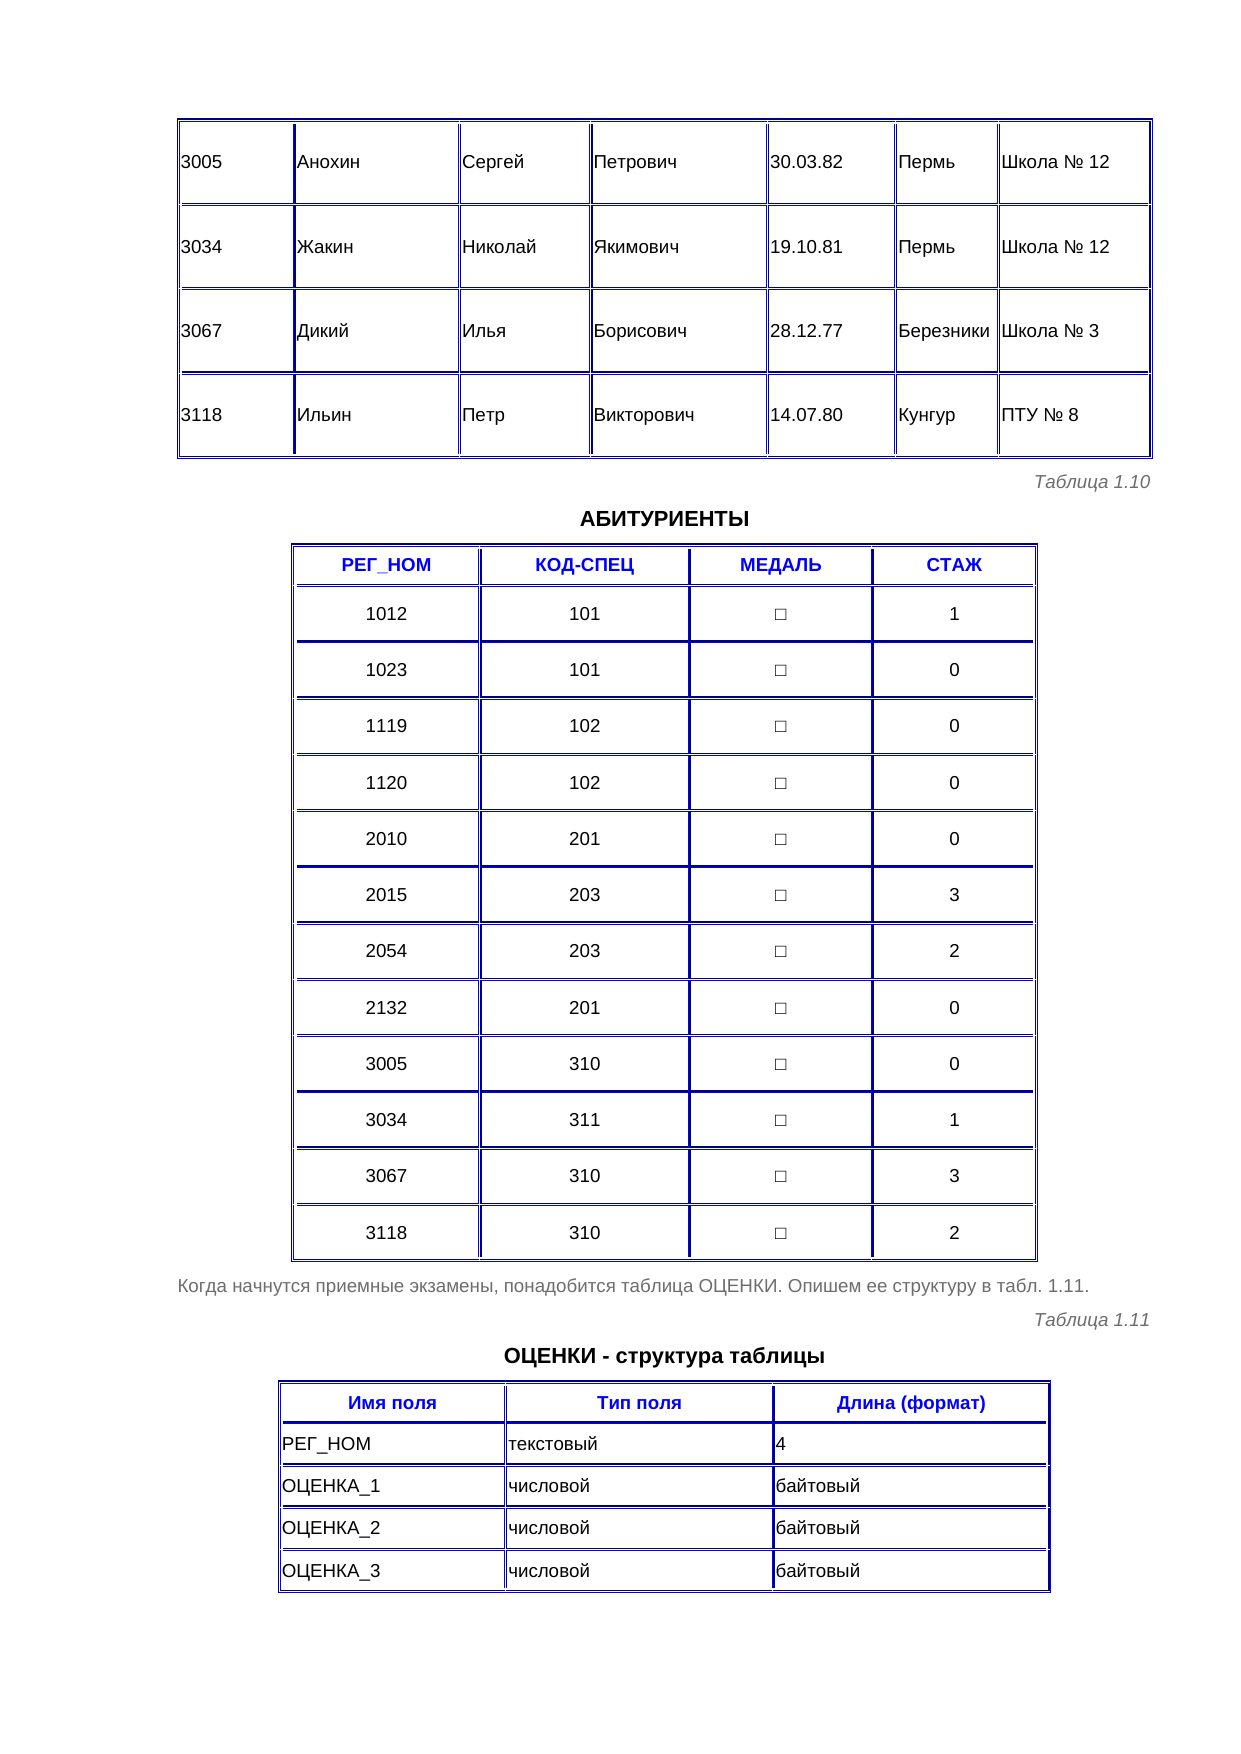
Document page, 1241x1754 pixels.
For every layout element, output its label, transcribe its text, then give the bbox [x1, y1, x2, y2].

table_cell □ [691, 587, 871, 640]
table_cell РЕГ_НОМ [281, 1421, 504, 1463]
table_header КОД-СПЕЦ [480, 547, 689, 584]
table_cell 0 [874, 753, 1035, 809]
text Таблица 1.11 [177, 1308, 1152, 1330]
table_cell 3 [874, 865, 1035, 921]
table_cell байтовый [775, 1463, 1049, 1505]
table_cell 3034 [180, 203, 293, 287]
table_cell 14.07.80 [768, 375, 896, 456]
table_cell 3 [874, 1146, 1035, 1202]
table_cell текстовый [507, 1424, 772, 1463]
table_cell 28.12.77 [769, 290, 894, 371]
table_cell ОЦЕНКА_1 [281, 1463, 504, 1505]
table_cell □ [691, 756, 871, 809]
table_cell □ [691, 1037, 871, 1090]
table_cell Школа № 3 [999, 287, 1151, 371]
table_cell 1119 [294, 696, 478, 752]
table_cell байтовый [773, 1548, 1049, 1590]
table_cell 2015 [294, 865, 478, 921]
table_cell 4 [775, 1421, 1048, 1463]
table_cell 2 [874, 921, 1035, 977]
table_cell 2 [872, 1203, 1035, 1259]
table_cell Илья [461, 290, 589, 371]
table_cell числовой [507, 1509, 772, 1547]
table_cell ОЦЕНКА_3 [281, 1548, 506, 1590]
table_cell 203 [482, 925, 688, 977]
table_cell 1023 [294, 640, 478, 696]
table_cell Ильин [294, 375, 459, 456]
table_cell 3034 [294, 1090, 478, 1146]
table_cell 0 [872, 1034, 1036, 1090]
table_cell 30.03.82 [768, 122, 896, 202]
table_cell 310 [482, 1150, 688, 1202]
table_cell □ [691, 925, 871, 977]
text ОЦЕНКИ - структура таблицы [177, 1343, 1152, 1368]
table_cell 201 [482, 812, 688, 865]
table_cell 1 [872, 584, 1036, 640]
table_cell 2132 [294, 978, 478, 1034]
table_cell 310 [482, 1037, 688, 1090]
table_cell □ [691, 812, 871, 865]
table_header Длина (формат) [773, 1384, 1048, 1421]
table_cell 310 [480, 1206, 689, 1259]
table_header Имя поля [281, 1384, 506, 1421]
table_cell Школа № 12 [999, 122, 1149, 202]
table_cell ОЦЕНКА_2 [281, 1505, 504, 1547]
table_cell 19.10.81 [769, 206, 894, 287]
table_cell 3067 [294, 1146, 478, 1202]
table_cell Викторович [591, 375, 768, 456]
table_cell Николай [461, 206, 589, 287]
table_cell 102 [482, 700, 688, 752]
table_cell □ [689, 1206, 872, 1259]
table_cell Петр [460, 371, 591, 456]
table_cell 101 [482, 587, 688, 640]
table_cell Школа № 12 [1000, 203, 1150, 287]
table_cell Борисович [593, 290, 766, 371]
text Когда начнутся приемные экзамены, понадобится таблица ОЦЕНКИ. Опишем ее структуру в табл. 1.11. [177, 1274, 1152, 1296]
table_cell □ [691, 1150, 871, 1202]
table_cell 3005 [180, 122, 294, 202]
table_cell байтовый [775, 1505, 1049, 1547]
table_header РЕГ_НОМ [294, 545, 480, 584]
table_cell 2010 [293, 809, 480, 865]
table_cell Дикий [296, 290, 458, 371]
table_cell 102 [482, 756, 688, 809]
table_cell 1120 [294, 753, 478, 809]
table_cell 3118 [294, 1203, 480, 1259]
text АБИТУРИЕНТЫ [177, 505, 1152, 531]
table_cell 2054 [294, 921, 478, 977]
table_cell Петрович [591, 122, 768, 202]
table_cell □ [691, 643, 871, 696]
table_cell □ [691, 868, 871, 921]
table_cell □ [691, 700, 871, 752]
text Таблица 1.10 [177, 471, 1152, 493]
table_cell 3067 [178, 287, 294, 371]
table_cell 3005 [293, 1034, 480, 1090]
table_cell числовой [506, 1551, 773, 1590]
table_cell 0 [874, 696, 1035, 752]
table_cell 0 [872, 809, 1036, 865]
table_header СТАЖ [872, 547, 1035, 584]
table_cell 311 [482, 1093, 688, 1146]
table_cell 0 [874, 640, 1035, 696]
table_cell Пермь [897, 206, 997, 287]
table_cell Якимович [593, 206, 766, 287]
table_cell 101 [482, 643, 688, 696]
table_cell 3118 [180, 371, 294, 456]
table_cell □ [691, 981, 871, 1034]
table_cell Жакин [296, 206, 458, 287]
table_header МЕДАЛЬ [689, 545, 872, 584]
table_cell Сергей [460, 120, 591, 202]
table_cell Березники [897, 290, 997, 371]
table_cell Кунгур [896, 375, 999, 456]
table_cell 0 [874, 978, 1035, 1034]
table_cell 203 [482, 868, 688, 921]
table_cell Пермь [896, 122, 999, 202]
table_cell 201 [482, 981, 688, 1034]
table_cell 1 [874, 1090, 1035, 1146]
table_cell □ [691, 1093, 871, 1146]
table_cell числовой [507, 1467, 772, 1505]
table_cell ПТУ № 8 [999, 371, 1150, 456]
table_cell Анохин [294, 122, 459, 202]
table_cell 1012 [293, 584, 480, 640]
table_header Тип поля [506, 1382, 773, 1421]
